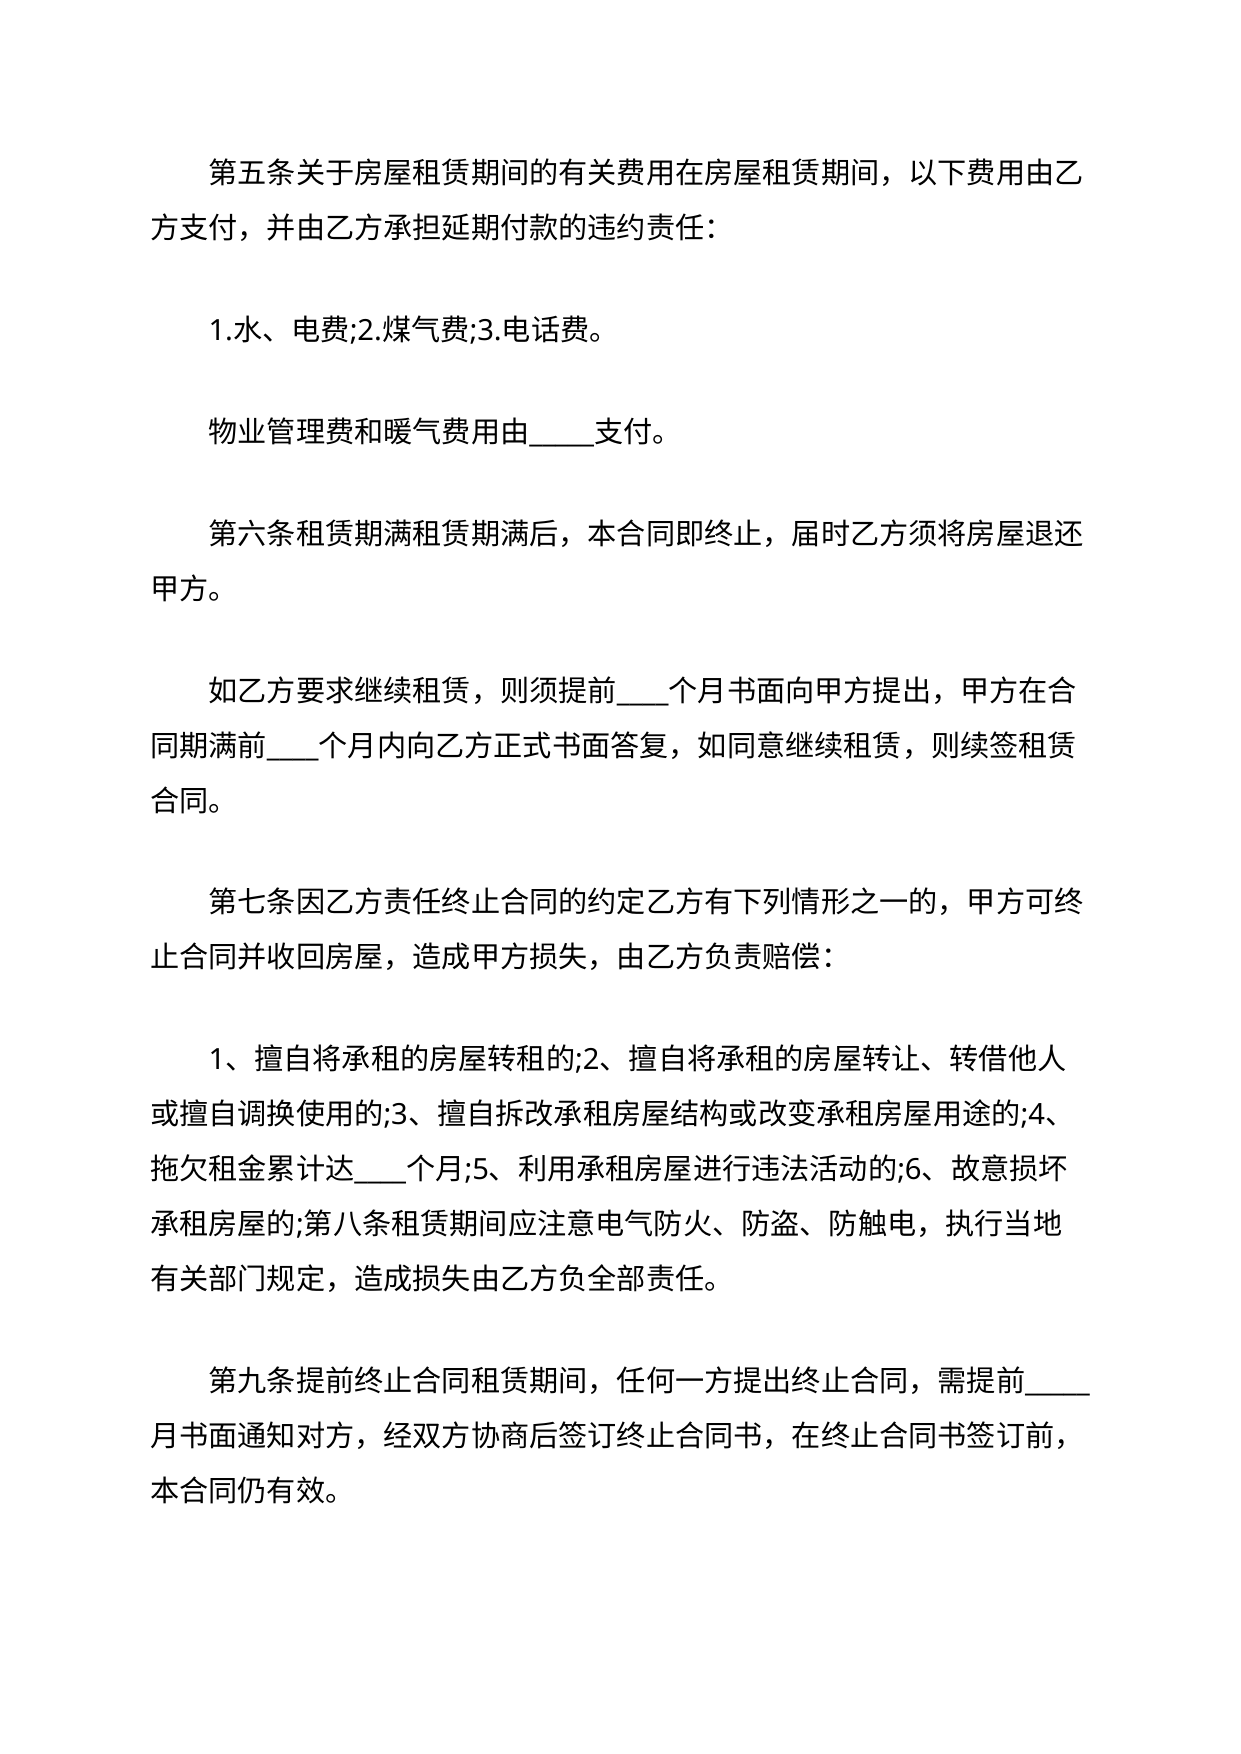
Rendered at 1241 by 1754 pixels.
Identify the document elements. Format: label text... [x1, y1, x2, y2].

text 第七条因乙方责任终止合同的约定乙方有下列情形之一的，甲方可终止合同并收回房屋，造成甲方损失，由乙方负责赔偿： [150, 879, 1090, 976]
text 物业管理费和暖气费用由_____支付。 [150, 409, 1090, 451]
text 第六条租赁期满租赁期满后，本合同即终止，届时乙方须将房屋退还甲方。 [150, 511, 1090, 608]
text 1、擅自将承租的房屋转租的;2、擅自将承租的房屋转让、转借他人或擅自调换使用的;3、擅自拆改承租房屋结构或改变承租房屋用途的;4、拖欠租金累计达____个月;5、利用承租房屋进行违法活动的;6、故意损坏承租房屋的;第八条租赁期间应注意电气防火、防盗、防触电，执行当地有关部门规定，造成损失由乙方负全部责任。 [150, 1036, 1090, 1298]
text 如乙方要求继续租赁，则须提前____个月书面向甲方提出，甲方在合同期满前____个月内向乙方正式书面答复，如同意继续租赁，则续签租赁合同。 [150, 667, 1090, 819]
text 1.水、电费;2.煤气费;3.电话费。 [150, 307, 1090, 349]
text 第五条关于房屋租赁期间的有关费用在房屋租赁期间，以下费用由乙方支付，并由乙方承担延期付款的违约责任： [150, 150, 1090, 247]
text 第九条提前终止合同租赁期间，任何一方提出终止合同，需提前_____月书面通知对方，经双方协商后签订终止合同书，在终止合同书签订前，本合同仍有效。 [150, 1357, 1090, 1510]
